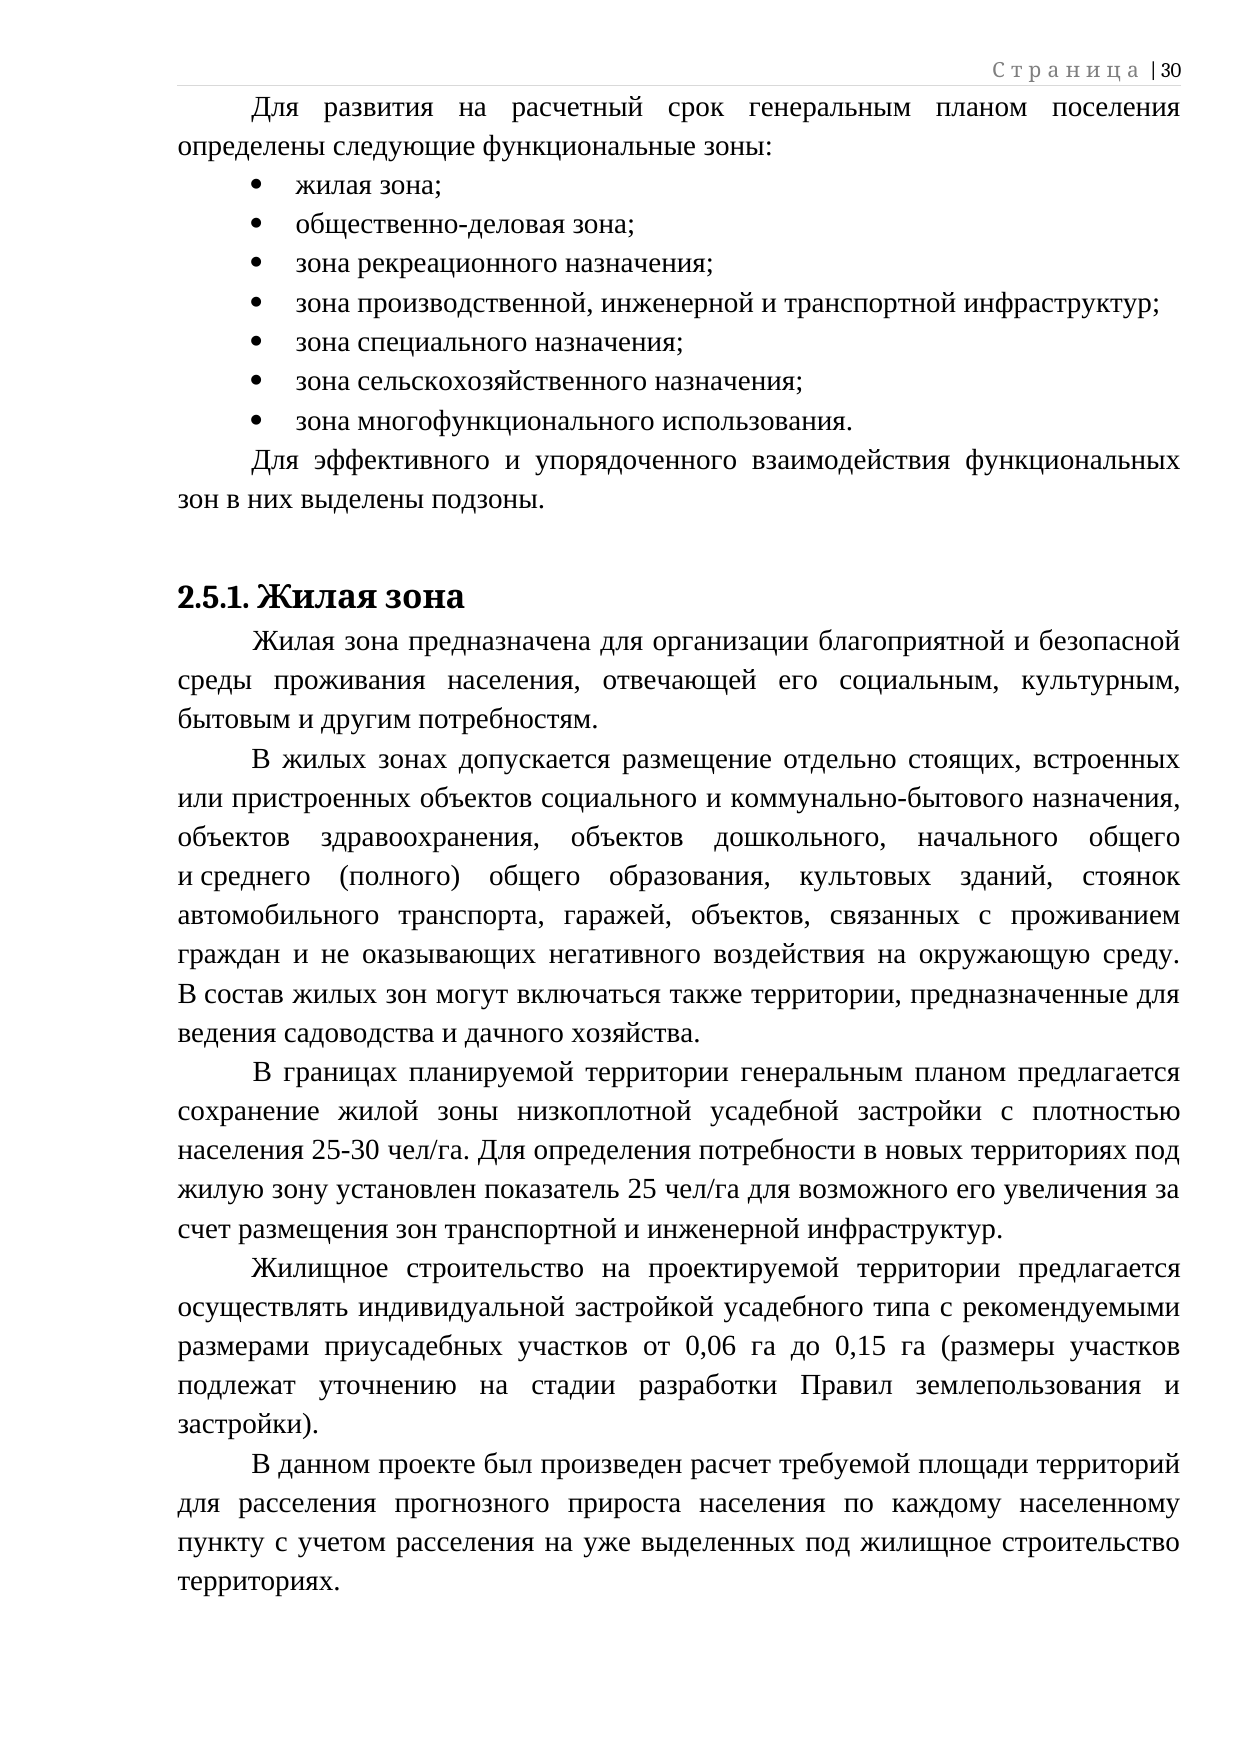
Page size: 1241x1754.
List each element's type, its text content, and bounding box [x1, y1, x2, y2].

text Жилая зона предназначена для организации благоприятной и безопасной среды проживания населения, отвечающей его социальным, культурным, бытовым и другим потребностям. [177, 623, 1181, 735]
list зона рекреационного назначения; [177, 246, 1181, 279]
list общественно-деловая зона; [177, 206, 1181, 240]
text Для развития на расчетный срок генеральным планом поселения определены следующие функциональные зоны: [177, 89, 1181, 161]
text Для эффективного и упорядоченного взаимодействия функциональных зон в них выделены подзоны. [177, 442, 1181, 514]
list зона производственной, инженерной и транспортной инфраструктур; [177, 285, 1181, 318]
list зона сельскохозяйственного назначения; [177, 363, 1181, 397]
subtitle 2.5.1. Жилая зона [177, 579, 1181, 617]
text В жилых зонах допускается размещение отдельно стоящих, встроенных или пристроенных объектов социального и коммунально-бытового назначения, объектов здравоохранения, объектов дошкольного, начального общего и среднего (полного) общего образования, культовых зданий, стоянок автомобильного транспорта, гаражей, объектов, связанных с проживанием граждан и не оказывающих негативного воздействия на окружающую среду. В состав жилых зон могут включаться также территории, предназначенные для ведения садоводства и дачного хозяйства. [177, 741, 1181, 1048]
text Жилищное строительство на проектируемой территории предлагается осуществлять индивидуальной застройкой усадебного типа с рекомендуемыми размерами приусадебных участков от 0,06 га до 0,15 га (размеры участков подлежат уточнению на стадии разработки Правил землепользования и застройки). [177, 1250, 1181, 1440]
list зона специального назначения; [177, 324, 1181, 358]
list жилая зона; [177, 167, 1181, 201]
list зона многофункционального использования. [177, 403, 1181, 436]
text В данном проекте был произведен расчет требуемой площади территорий для расселения прогнозного прироста населения по каждому населенному пункту с учетом расселения на уже выделенных под жилищное строительство территориях. [177, 1446, 1181, 1597]
text В границах планируемой территории генеральным планом предлагается сохранение жилой зоны низкоплотной усадебной застройки с плотностью населения 25-30 чел/га. Для определения потребности в новых территориях под жилую зону установлен показатель 25 чел/га для возможного его увеличения за счет размещения зон транспортной и инженерной инфраструктур. [177, 1054, 1181, 1244]
